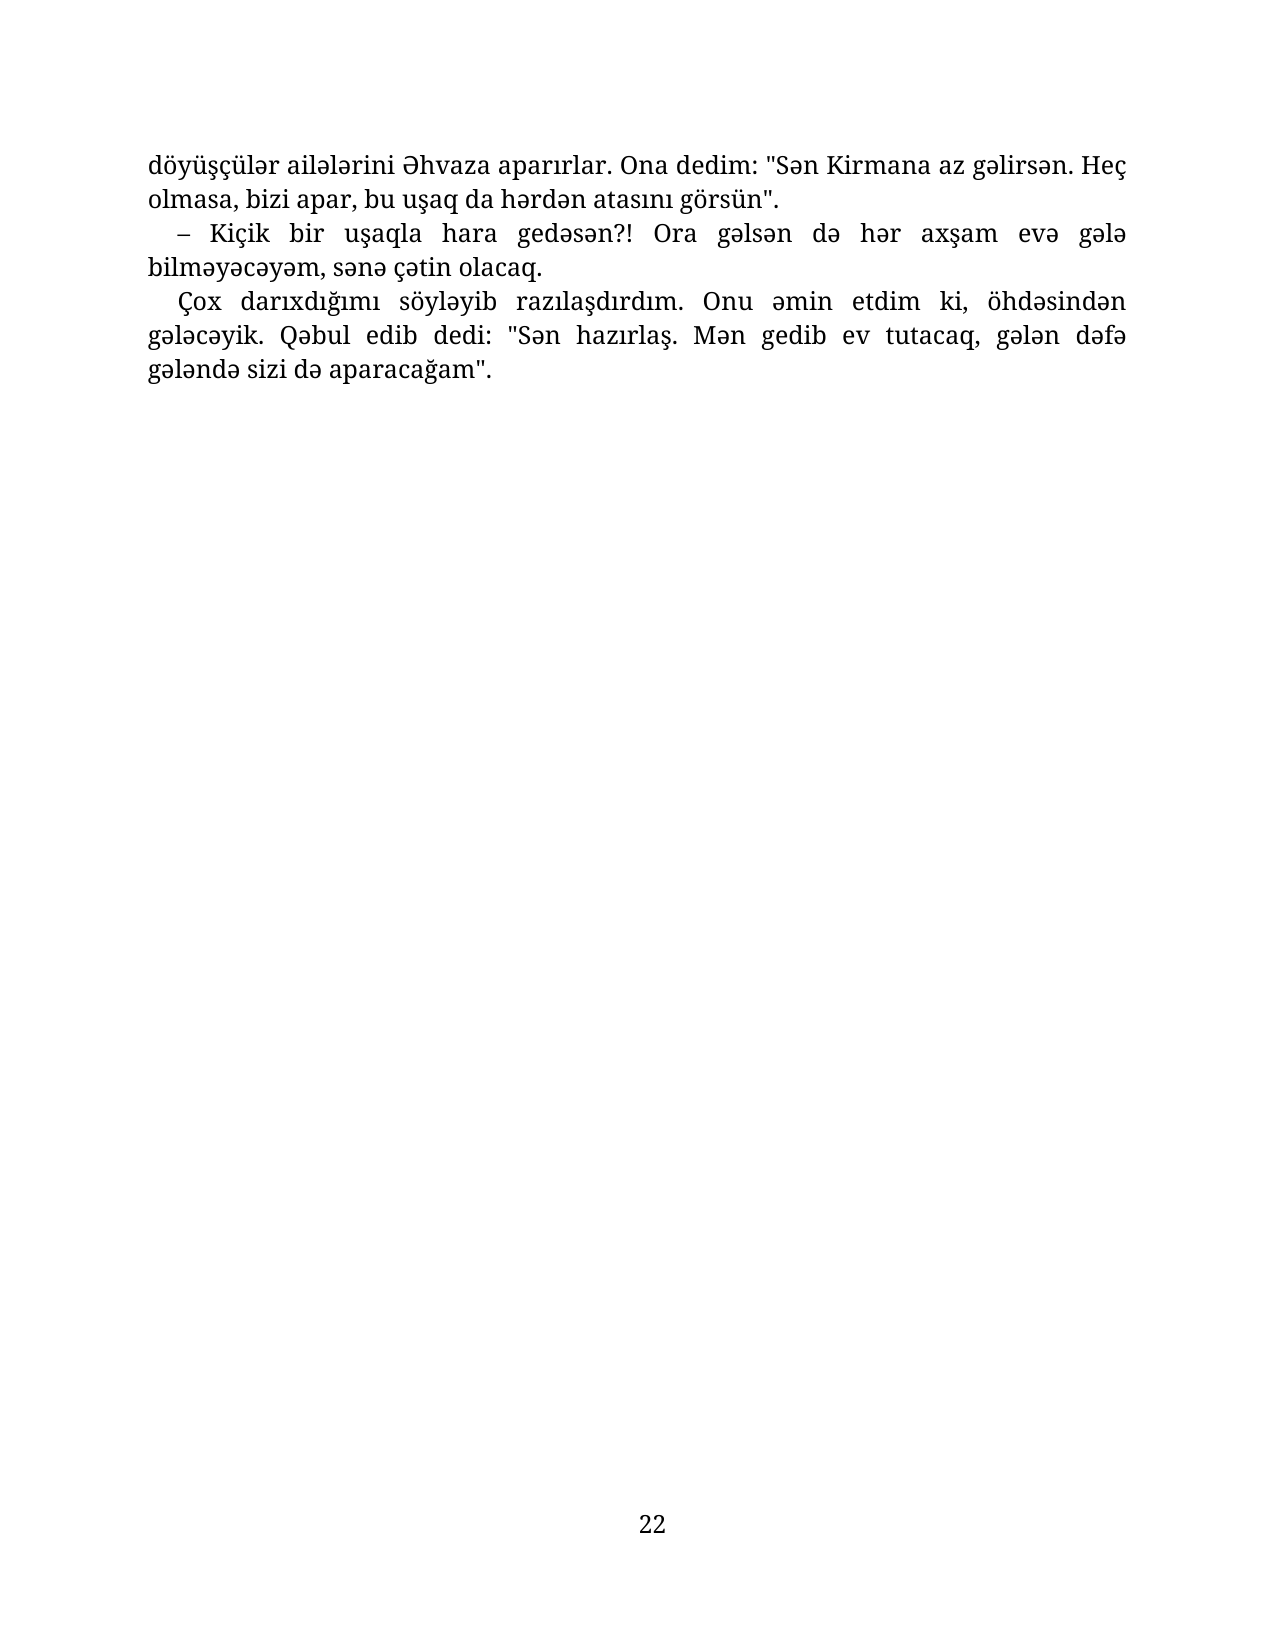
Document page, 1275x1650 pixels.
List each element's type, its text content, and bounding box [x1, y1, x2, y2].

text – Kiçik bir uşaqla hara gedəsən?! Ora gəlsən də hər axşam evə gələ bilməyəcəyəm, sənə çətin olacaq. [148, 216, 1127, 284]
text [148, 148, 1127, 216]
text Çox darıxdığımı söyləyib razılaşdırdım. Onu əmin etdim ki, öhdəsindən gələcəyik. Qəbul edib dedi: "Sən hazırlaş. Mən gedib ev tutacaq, gələn dəfə gələndə sizi də aparacağam". [148, 284, 1127, 386]
